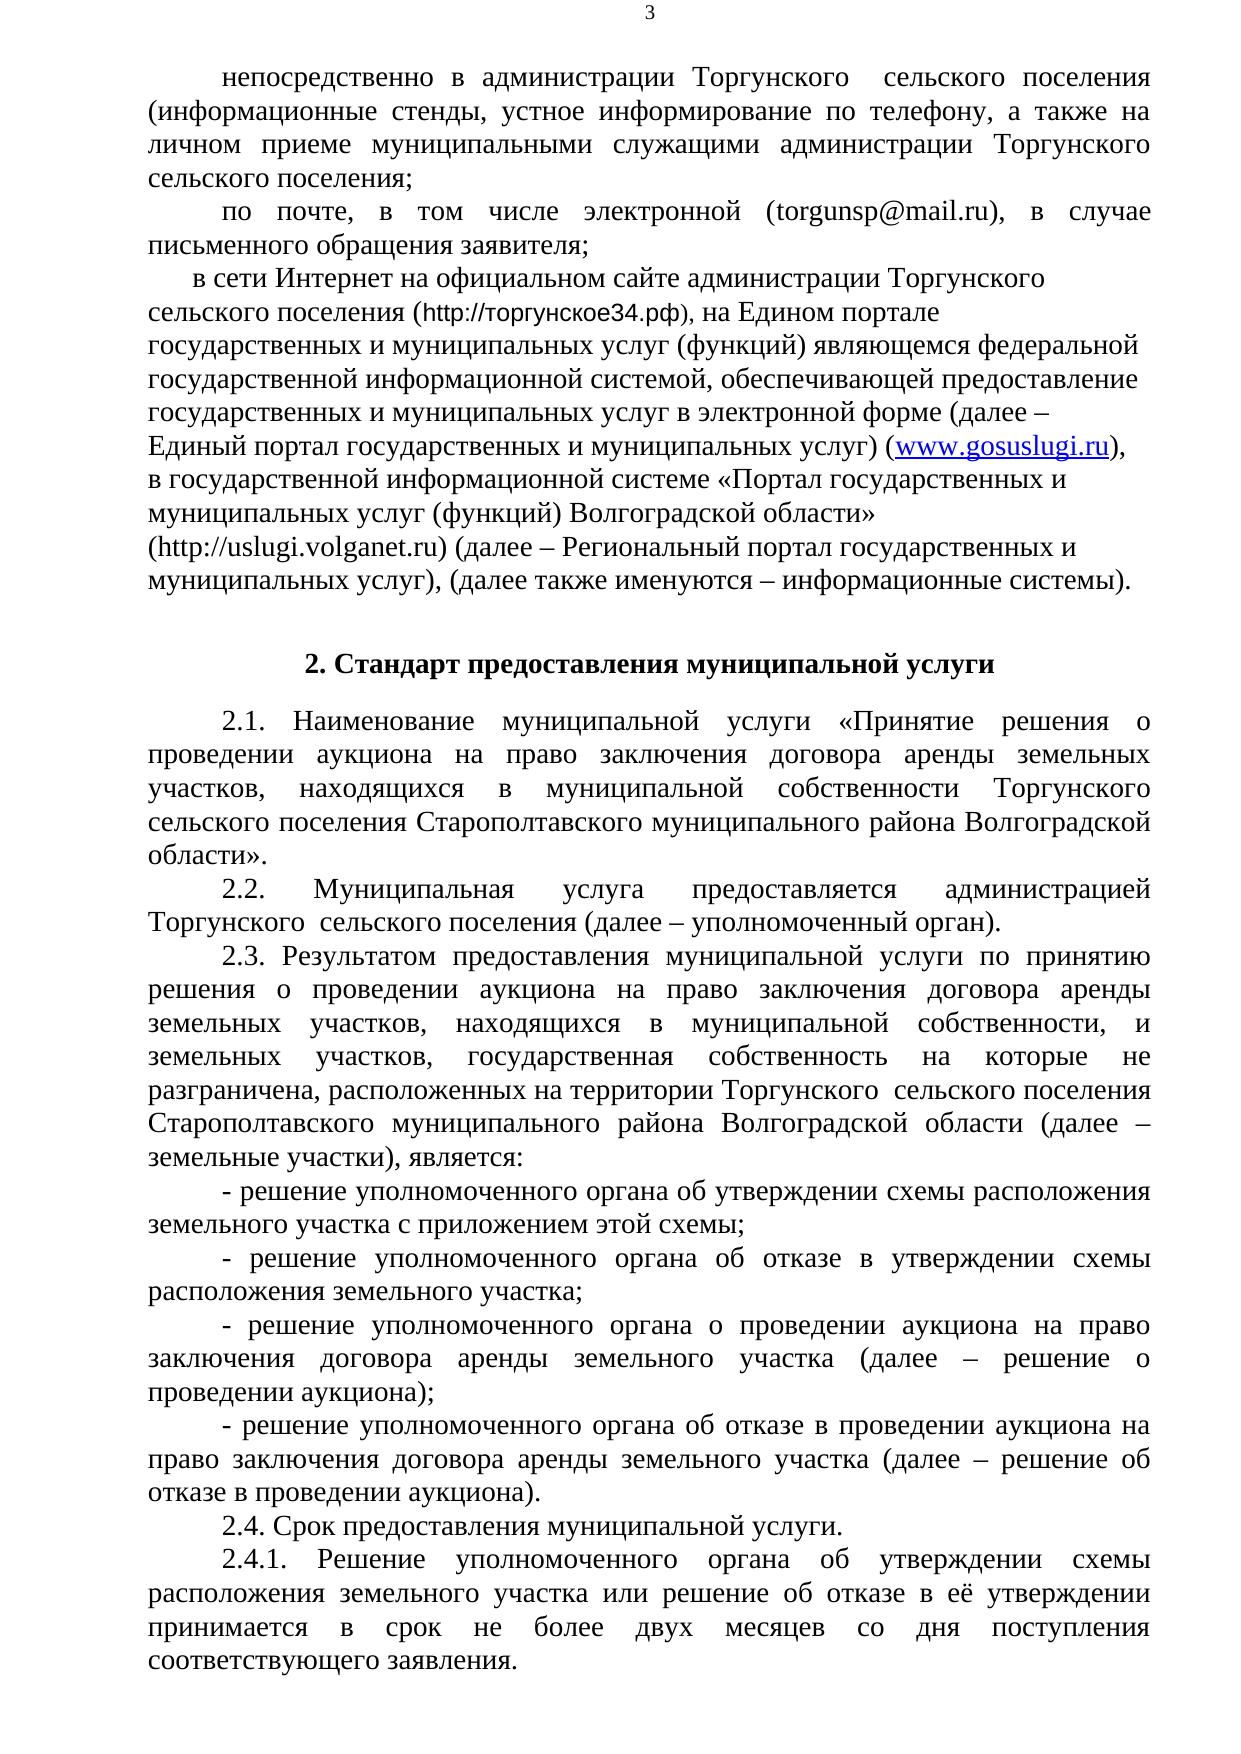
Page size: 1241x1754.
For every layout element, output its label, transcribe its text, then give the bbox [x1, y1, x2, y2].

text 2.1. Наименование муниципальной услуги «Принятие решения о проведении аукциона на право заключения договора аренды земельных участков, находящихся в муниципальной собственности Торгунского сельского поселения Старополтавского муниципального района Волгоградской области». [148, 703, 1152, 871]
text 2.3. Результатом предоставления муниципальной услуги по принятию решения о проведении аукциона на право заключения договора аренды земельных участков, находящихся в муниципальной собственности, и земельных участков, государственная собственность на которые не разграничена, расположенных на территории Торгунского сельского поселения Старополтавского муниципального района Волгоградской области (далее – земельные участки), является: [148, 938, 1152, 1173]
text 2.4. Срок предоставления муниципальной услуги. [148, 1508, 1152, 1542]
text - решение уполномоченного органа об утверждении схемы расположения земельного участка с приложением этой схемы; [148, 1173, 1152, 1240]
text - решение уполномоченного органа об отказе в проведении аукциона на право заключения договора аренды земельного участка (далее – решение об отказе в проведении аукциона). [148, 1407, 1152, 1508]
text непосредственно в администрации Торгунского сельского поселения (информационные стенды, устное информирование по телефону, а также на личном приеме муниципальными служащими администрации Торгунского сельского поселения; [148, 59, 1152, 193]
text в сети Интернет на официальном сайте администрации Торгунского сельского поселения (http://торгунское34.рф), на Едином портале государственных и муниципальных услуг (функций) являющемся федеральной государственной информационной системой, обеспечивающей предоставление государственных и муниципальных услуг в электронной форме (далее – Единый портал государственных и муниципальных услуг) (www.gosuslugi.ru), в государственной информационной системе «Портал государственных и муниципальных услуг (функций) Волгоградской области» (http://uslugi.volganet.ru) (далее – Региональный портал государственных и муниципальных услуг), (далее также именуются – информационные системы). [148, 260, 1152, 596]
text - решение уполномоченного органа об отказе в утверждении схемы расположения земельного участка; [148, 1240, 1152, 1307]
text по почте, в том числе электронной (torgunsp@mail.ru), в случае письменного обращения заявителя; [148, 193, 1152, 260]
text 2. Стандарт предоставления муниципальной услуги [148, 646, 1152, 679]
text 2.4.1. Решение уполномоченного органа об утверждении схемы расположения земельного участка или решение об отказе в её утверждении принимается в срок не более двух месяцев со дня поступления соответствующего заявления. [148, 1542, 1152, 1676]
text - решение уполномоченного органа о проведении аукциона на право заключения договора аренды земельного участка (далее – решение о проведении аукциона); [148, 1307, 1152, 1407]
text 2.2. Муниципальная услуга предоставляется администрацией Торгунского сельского поселения (далее – уполномоченный орган). [148, 871, 1152, 938]
